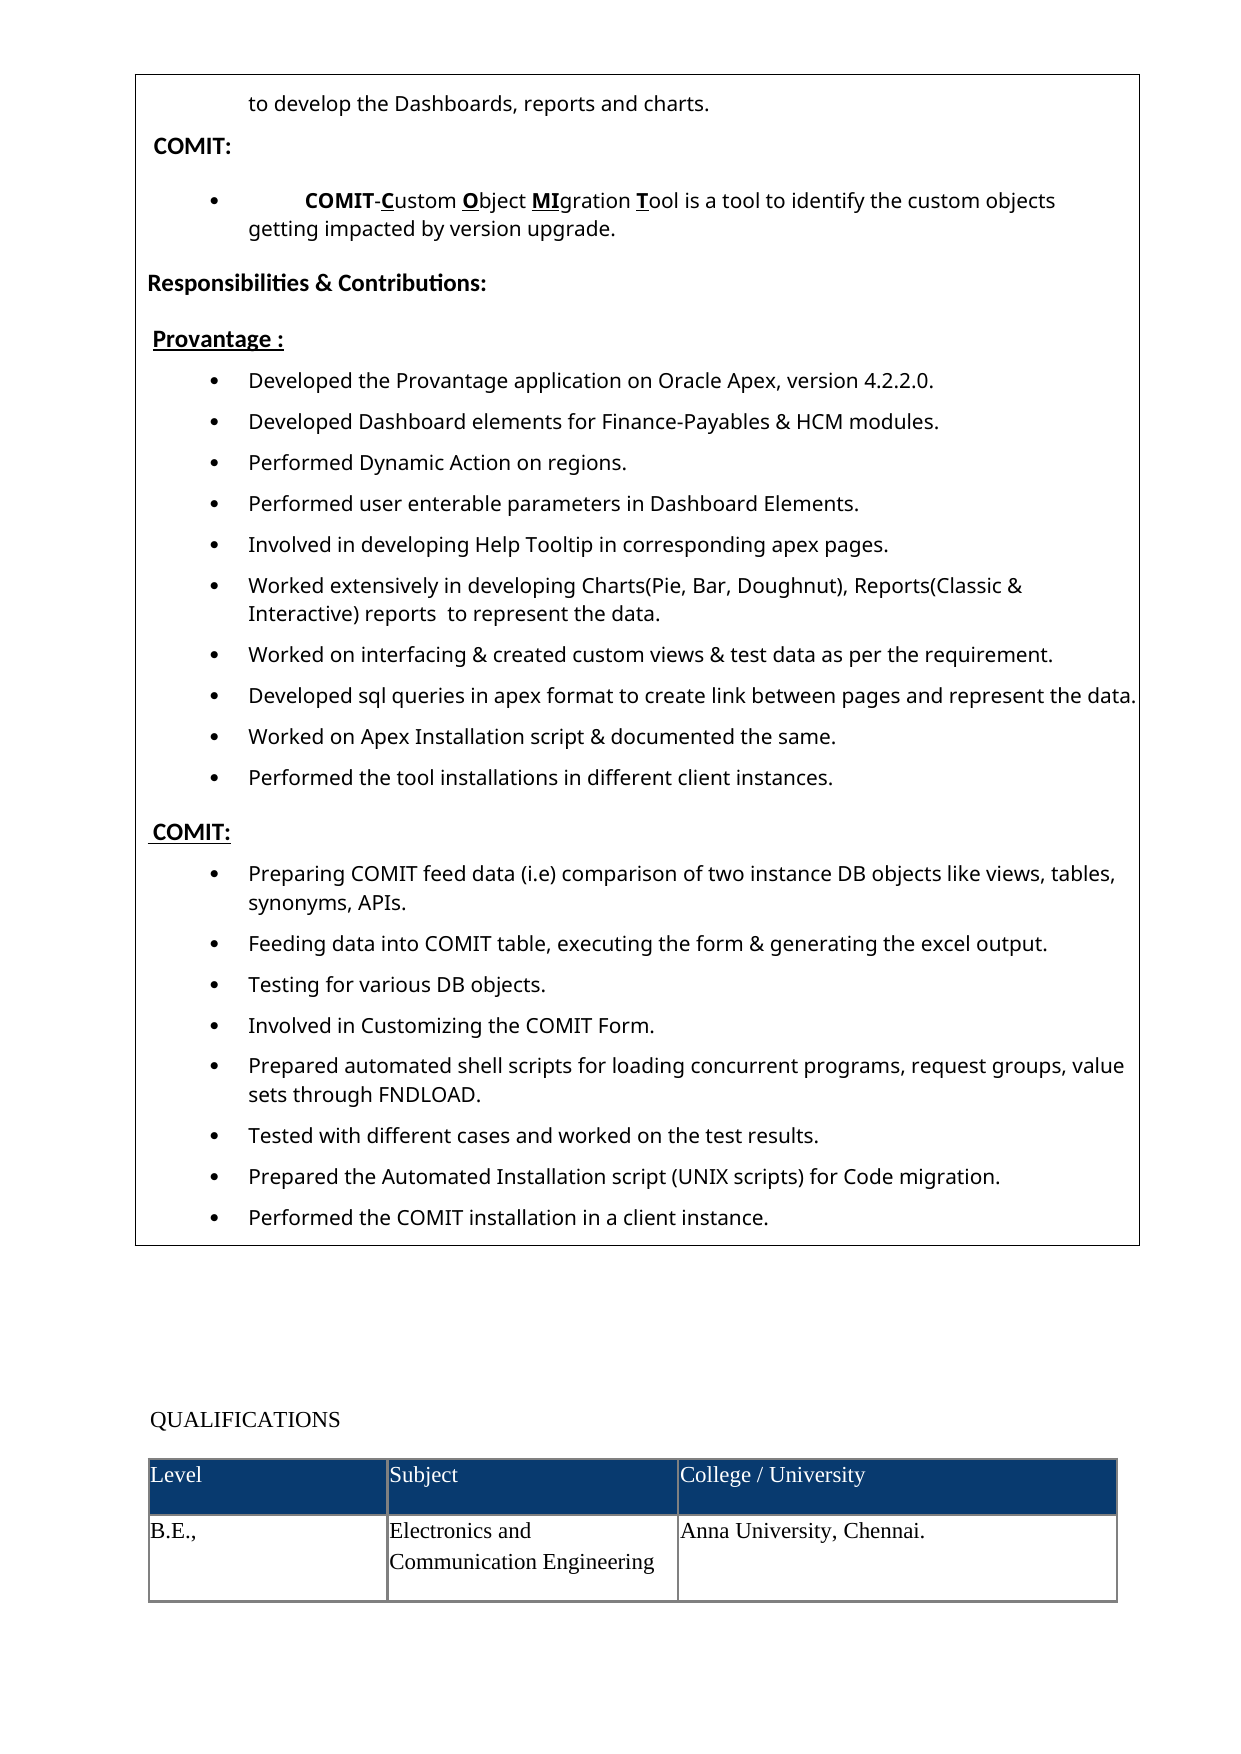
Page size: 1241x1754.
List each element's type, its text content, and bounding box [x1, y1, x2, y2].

text QUALIFICATIONS [150, 1407, 1181, 1433]
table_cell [136, 75, 1139, 1245]
table_cell Anna University, Chennai. [679, 1516, 1116, 1600]
table_cell B.E., [150, 1516, 386, 1600]
table_header Subject [389, 1460, 677, 1514]
table_header Level [150, 1460, 386, 1514]
table_header College / University [679, 1460, 1116, 1514]
table_cell Electronics and Communication Engineering [389, 1516, 677, 1600]
